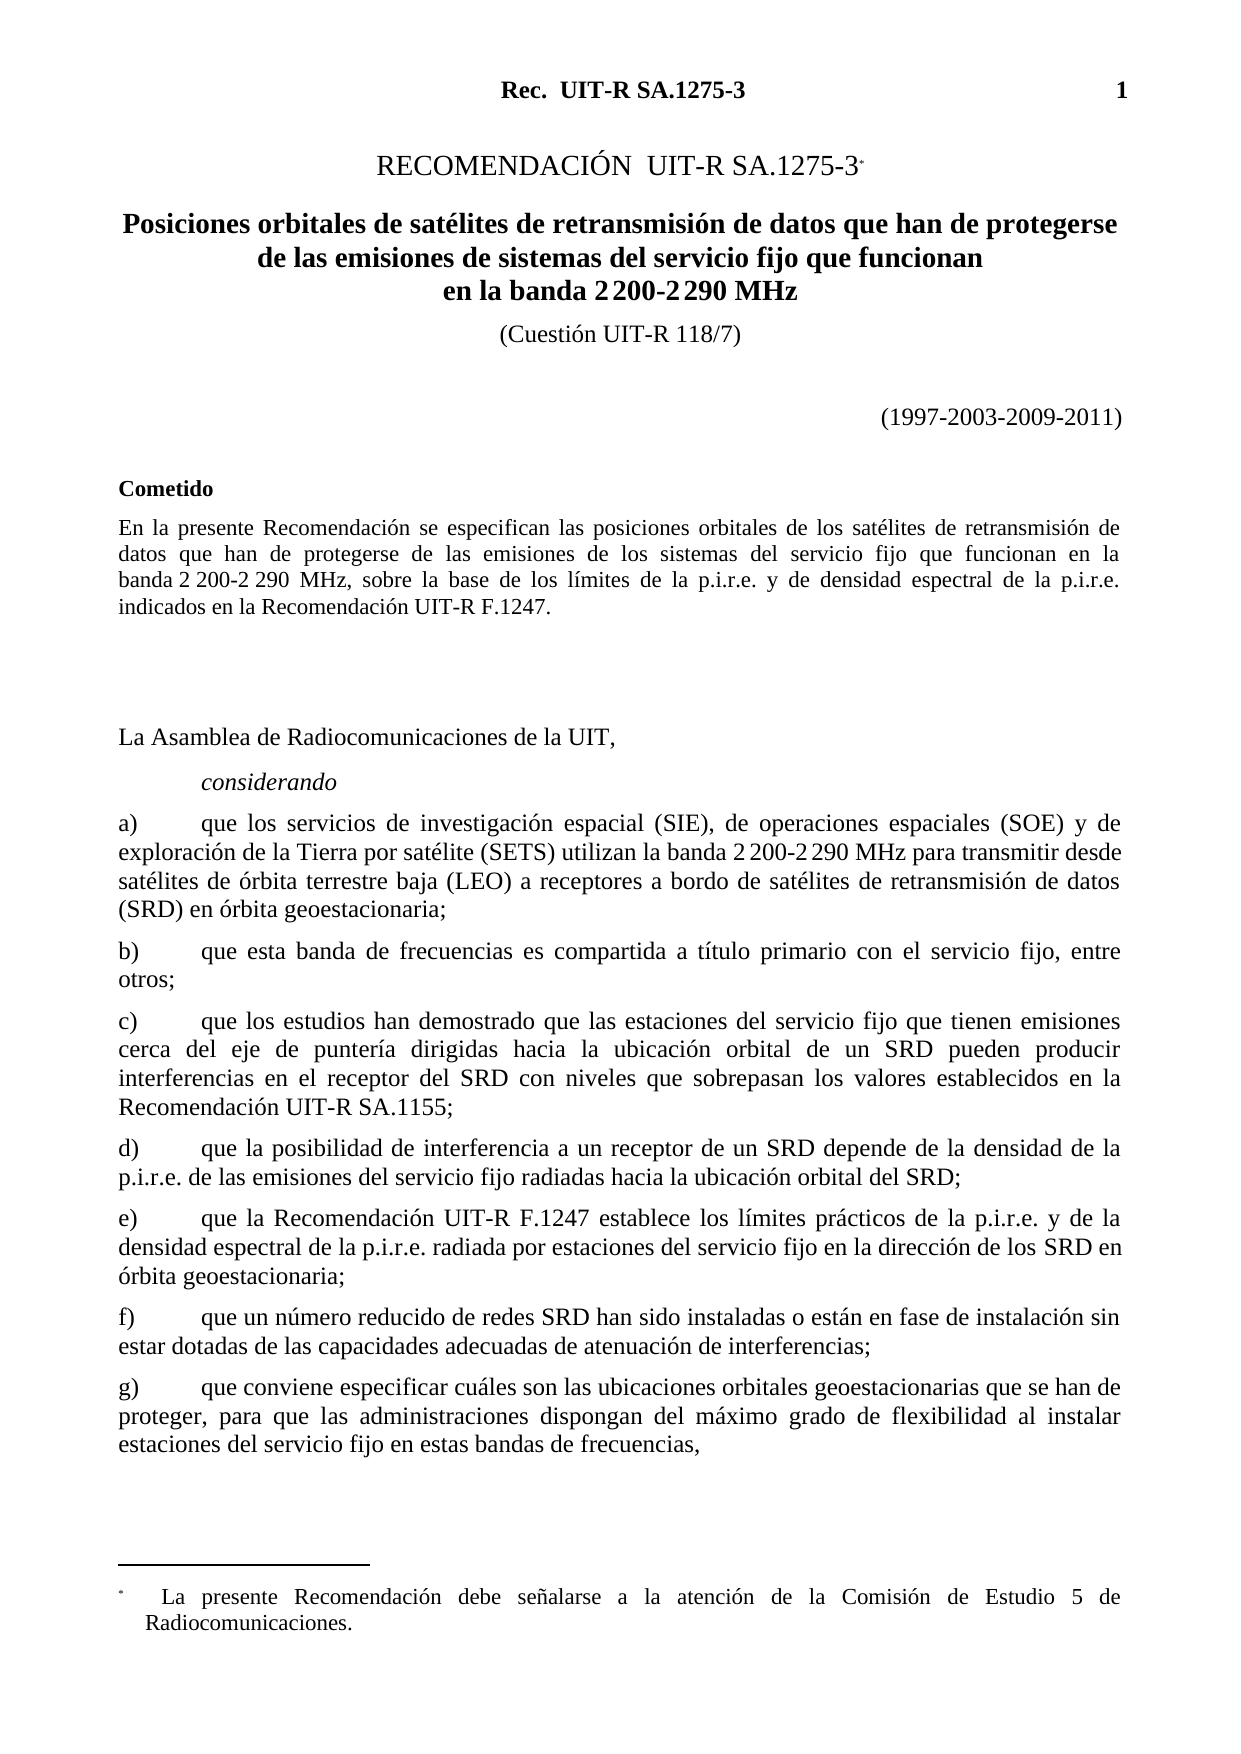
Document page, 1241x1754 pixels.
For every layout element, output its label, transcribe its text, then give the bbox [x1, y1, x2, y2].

text c) que los estudios han demostrado que las estaciones del servicio fijo que tienen emisiones cerca del eje de puntería dirigidas hacia la ubicación orbital de un SRD pueden producir interferencias en el receptor del SRD con niveles que sobrepasan los valores establecidos en la Recomendación UIT-R SA.1155; [118, 1006, 1122, 1121]
text f) que un número reducido de redes SRD han sido instaladas o están en fase de instalación sin estar dotadas de las capacidades adecuadas de atenuación de interferencias; [118, 1302, 1122, 1359]
text En la presente Recomendación se especifican las posiciones orbitales de los satélites de retransmisión de datos que han de protegerse de las emisiones de los sistemas del servicio fijo que funcionan en la banda 2 200-2 290 MHz, sobre la base de los límites de la p.i.r.e. y de densidad espectral de la p.i.r.e. indicados en la Recomendación UIT-R F.1247. [118, 514, 1122, 619]
text d) que la posibilidad de interferencia a un receptor de un SRD depende de la densidad de la p.i.r.e. de las emisiones del servicio fijo radiadas hacia la ubicación orbital del SRD; [118, 1133, 1122, 1191]
text g) que conviene especificar cuáles son las ubicaciones orbitales geoestacionarias que se han de proteger, para que las administraciones dispongan del máximo grado de flexibilidad al instalar estaciones del servicio fijo en estas bandas de frecuencias, [118, 1372, 1122, 1458]
text (1997-2003-2009-2011) [118, 402, 1122, 431]
text e) que la Recomendación UIT-R F.1247 establece los límites prácticos de la p.i.r.e. y de la densidad espectral de la p.i.r.e. radiada por estaciones del servicio fijo en la dirección de los SRD en órbita geoestacionaria; [118, 1203, 1122, 1289]
text a) que los servicios de investigación espacial (SIE), de operaciones espaciales (SOE) y de exploración de la Tierra por satélite (SETS) utilizan la banda 2 200-2 290 MHz para transmitir desde satélites de órbita terrestre baja (LEO) a receptores a bordo de satélites de retransmisión de datos (SRD) en órbita geoestacionaria; [118, 808, 1122, 923]
text considerando [201, 767, 1122, 796]
title Posiciones orbitales de satélites de retransmisión de datos que han de protegerse de las emisiones de sistemas del servicio fijo que funcionan en la banda 2 200-2 290 MHz [118, 206, 1122, 307]
text (Cuestión UIT-R 118/7) [118, 319, 1122, 348]
text b) que esta banda de frecuencias es compartida a título primario con el servicio fijo, entre otros; [118, 936, 1122, 993]
title La Asamblea de Radiocomunicaciones de la UIT, [118, 722, 1122, 750]
text RECOMENDACIÓN UIT-R SA.1275-3 [118, 148, 1122, 181]
subtitle Cometido [118, 475, 1122, 501]
